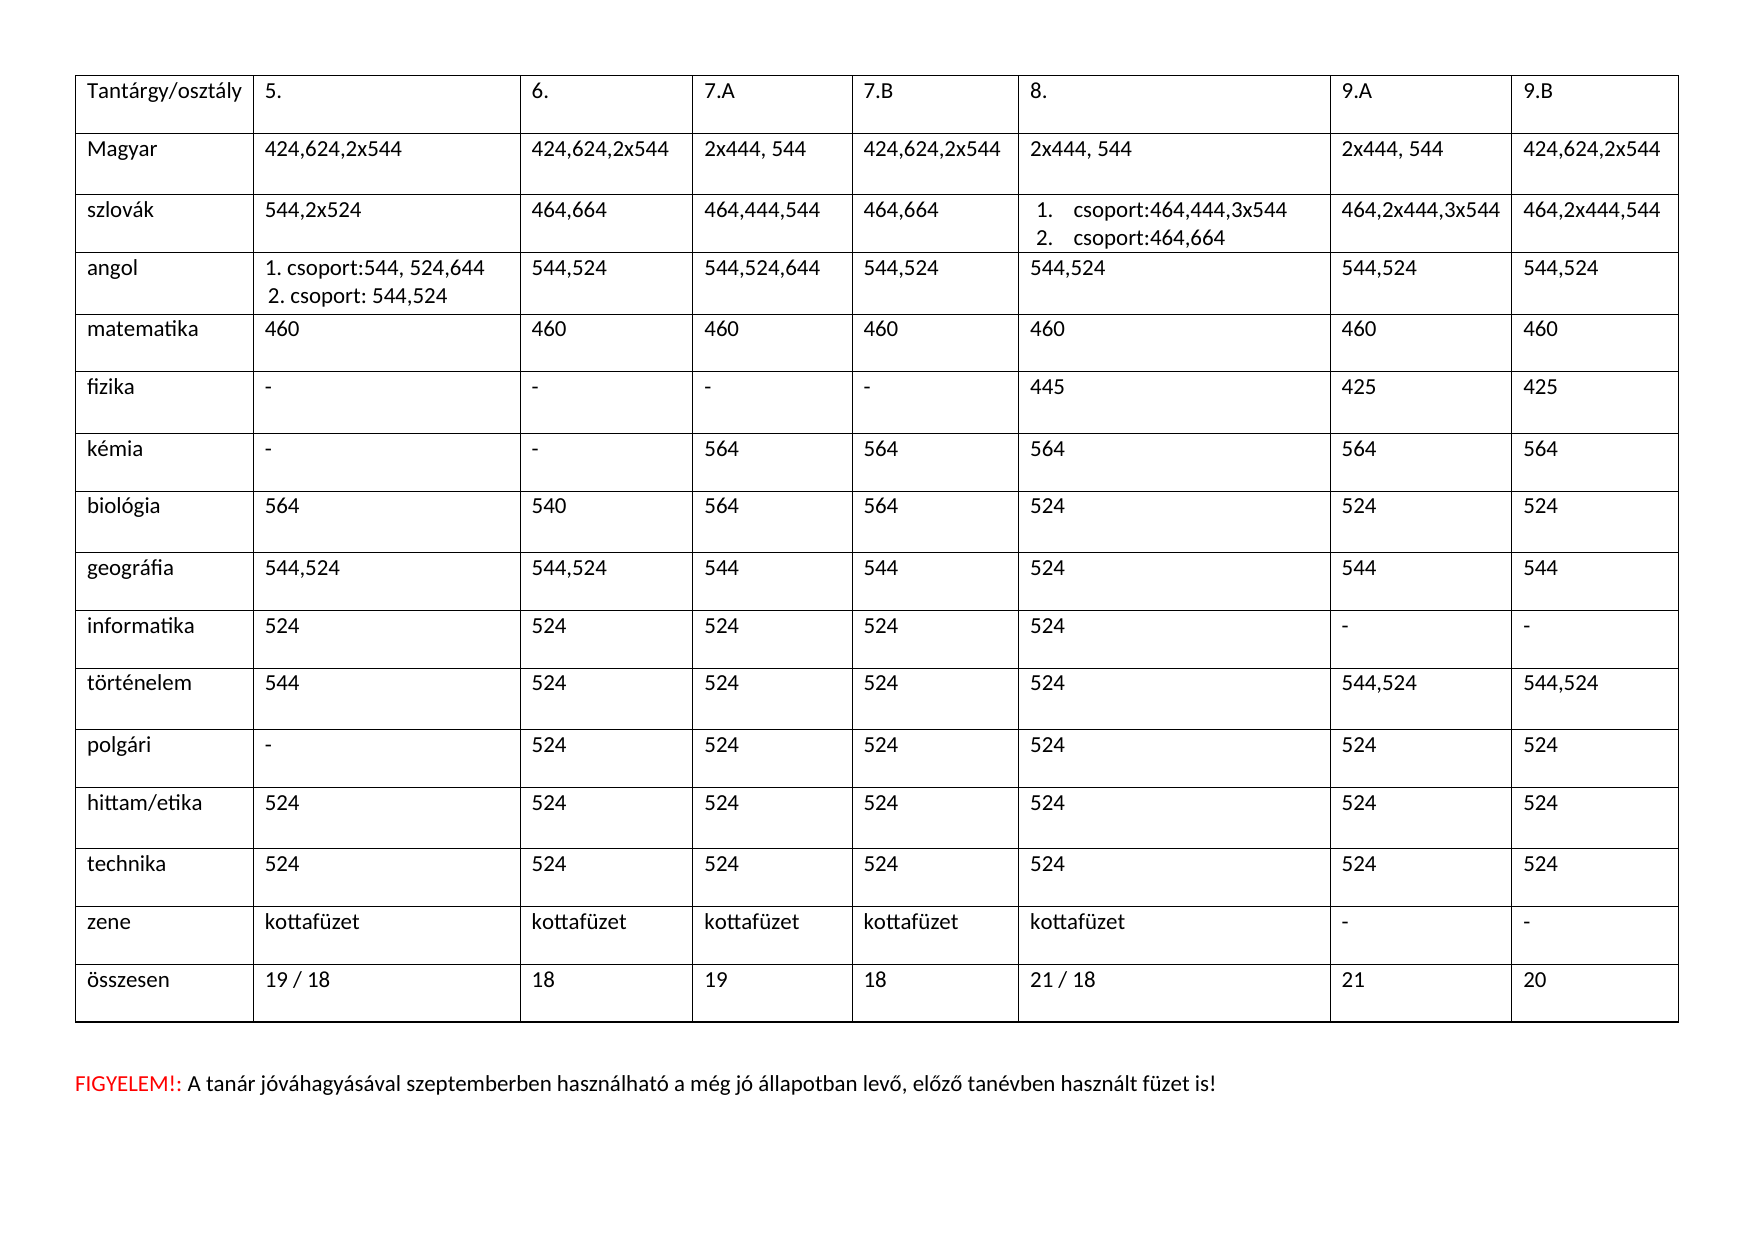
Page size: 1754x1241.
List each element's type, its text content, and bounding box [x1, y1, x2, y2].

text FIGYELEM!: A tanár jóváhagyásával szeptemberben használható a még jó állapotban levő, előző tanévben használt füzet is! [75, 1069, 1679, 1097]
table_cell 524 [1019, 849, 1330, 906]
table_cell 540 [521, 492, 692, 552]
table_cell 524 [1331, 492, 1511, 552]
table_cell 460 [521, 315, 692, 371]
table_header Tantárgy/osztály [76, 76, 253, 133]
table_cell 564 [693, 434, 852, 491]
table_cell fizika [76, 372, 253, 433]
table_cell 460 [1331, 315, 1511, 371]
table_cell 424,624,2x544 [1512, 134, 1678, 194]
table_cell 464,2x444,544 [1512, 195, 1678, 252]
table_cell 19 / 18 [254, 965, 520, 1021]
table_cell 544 [254, 669, 520, 729]
table_cell 524 [1512, 492, 1678, 552]
table_cell 460 [1512, 315, 1678, 371]
table_cell - [521, 434, 692, 491]
table_cell Magyar [76, 134, 253, 194]
table_cell 524 [254, 611, 520, 667]
table_cell polgári [76, 730, 253, 787]
table_cell 424,624,2x544 [254, 134, 520, 194]
table_cell - [254, 730, 520, 787]
table_cell 524 [1019, 788, 1330, 848]
table_cell 18 [521, 965, 692, 1021]
table_header 7.A [693, 76, 852, 133]
table_cell kémia [76, 434, 253, 491]
table_cell 1. csoport:544, 524,644 2. csoport: 544,524 [254, 253, 520, 313]
table_cell 544,2x524 [254, 195, 520, 252]
table_cell - [254, 372, 520, 433]
table_cell 524 [693, 730, 852, 787]
table_cell 524 [853, 730, 1018, 787]
table_cell 20 [1512, 965, 1678, 1021]
table_cell 524 [853, 669, 1018, 729]
table_cell 544,524 [521, 253, 692, 313]
table_cell 544,524 [1331, 253, 1511, 313]
table_cell 424,624,2x544 [521, 134, 692, 194]
table_cell 464,444,544 [693, 195, 852, 252]
table_cell 524 [1019, 611, 1330, 667]
table_cell 524 [254, 788, 520, 848]
table_cell csoport:464,444,3x544 csoport:464,664 [1019, 195, 1330, 252]
table_cell 524 [521, 730, 692, 787]
table_cell matematika [76, 315, 253, 371]
table_cell 524 [521, 788, 692, 848]
table_header 9.A [1331, 76, 1511, 133]
table_cell hittam/etika [76, 788, 253, 848]
table_cell 524 [521, 611, 692, 667]
table_cell 524 [853, 611, 1018, 667]
table_cell 544,524 [1512, 669, 1678, 729]
table_cell 425 [1331, 372, 1511, 433]
table_cell 544,524 [853, 253, 1018, 313]
table_cell biológia [76, 492, 253, 552]
table_cell 564 [1331, 434, 1511, 491]
table_cell 460 [254, 315, 520, 371]
table_cell - [1331, 907, 1511, 964]
table_cell 460 [693, 315, 852, 371]
table_cell 524 [693, 788, 852, 848]
table_cell - [1512, 907, 1678, 964]
table_header 8. [1019, 76, 1330, 133]
table_cell 524 [693, 669, 852, 729]
table_cell informatika [76, 611, 253, 667]
table_cell 2x444, 544 [693, 134, 852, 194]
table_cell 544,524 [521, 553, 692, 610]
table_cell zene [76, 907, 253, 964]
table_cell 460 [1019, 315, 1330, 371]
table_cell 21 [1331, 965, 1511, 1021]
table_cell - [1512, 611, 1678, 667]
table_cell kottafüzet [254, 907, 520, 964]
table_cell 425 [1512, 372, 1678, 433]
table_cell 564 [853, 492, 1018, 552]
table_cell 524 [853, 849, 1018, 906]
table_cell szlovák [76, 195, 253, 252]
table_cell 524 [1331, 849, 1511, 906]
table_cell 2x444, 544 [1019, 134, 1330, 194]
table_cell történelem [76, 669, 253, 729]
table_header 5. [254, 76, 520, 133]
table_cell 21 / 18 [1019, 965, 1330, 1021]
table_cell 564 [254, 492, 520, 552]
table_cell - [853, 372, 1018, 433]
table_header 6. [521, 76, 692, 133]
table_cell kottafüzet [853, 907, 1018, 964]
table_cell - [254, 434, 520, 491]
table_cell 524 [1019, 492, 1330, 552]
table_cell 524 [853, 788, 1018, 848]
table_cell 18 [853, 965, 1018, 1021]
table_header 9.B [1512, 76, 1678, 133]
table_cell 544,524 [1512, 253, 1678, 313]
table_cell 464,2x444,3x544 [1331, 195, 1511, 252]
table_cell kottafüzet [521, 907, 692, 964]
table_cell kottafüzet [693, 907, 852, 964]
table_cell 524 [693, 611, 852, 667]
table_cell 544 [1512, 553, 1678, 610]
table_cell geográfia [76, 553, 253, 610]
table_cell 524 [521, 669, 692, 729]
table_cell 524 [1019, 669, 1330, 729]
table_cell 524 [1331, 788, 1511, 848]
table_cell 524 [1512, 788, 1678, 848]
table_cell 544,524 [1331, 669, 1511, 729]
table_cell 2x444, 544 [1331, 134, 1511, 194]
table_cell - [521, 372, 692, 433]
table_cell 464,664 [521, 195, 692, 252]
table_cell 544 [693, 553, 852, 610]
table_cell 544 [1331, 553, 1511, 610]
table_cell 464,664 [853, 195, 1018, 252]
table_cell 524 [254, 849, 520, 906]
table_cell 524 [1019, 553, 1330, 610]
table_header 7.B [853, 76, 1018, 133]
table_cell 524 [1512, 730, 1678, 787]
table_cell 424,624,2x544 [853, 134, 1018, 194]
table_cell 564 [853, 434, 1018, 491]
table_cell 544,524 [254, 553, 520, 610]
table_cell összesen [76, 965, 253, 1021]
table_cell 544,524 [1019, 253, 1330, 313]
table_cell technika [76, 849, 253, 906]
table_cell - [693, 372, 852, 433]
table_cell - [1331, 611, 1511, 667]
table_cell 460 [853, 315, 1018, 371]
table_cell 564 [693, 492, 852, 552]
table_cell 564 [1019, 434, 1330, 491]
table_cell 19 [693, 965, 852, 1021]
table_cell 445 [1019, 372, 1330, 433]
table_cell 524 [1331, 730, 1511, 787]
table_cell 524 [693, 849, 852, 906]
table_cell 524 [521, 849, 692, 906]
table_cell 544,524,644 [693, 253, 852, 313]
table_cell 544 [853, 553, 1018, 610]
table_cell angol [76, 253, 253, 313]
table_cell kottafüzet [1019, 907, 1330, 964]
table_cell 524 [1019, 730, 1330, 787]
table_cell 524 [1512, 849, 1678, 906]
table_cell 564 [1512, 434, 1678, 491]
